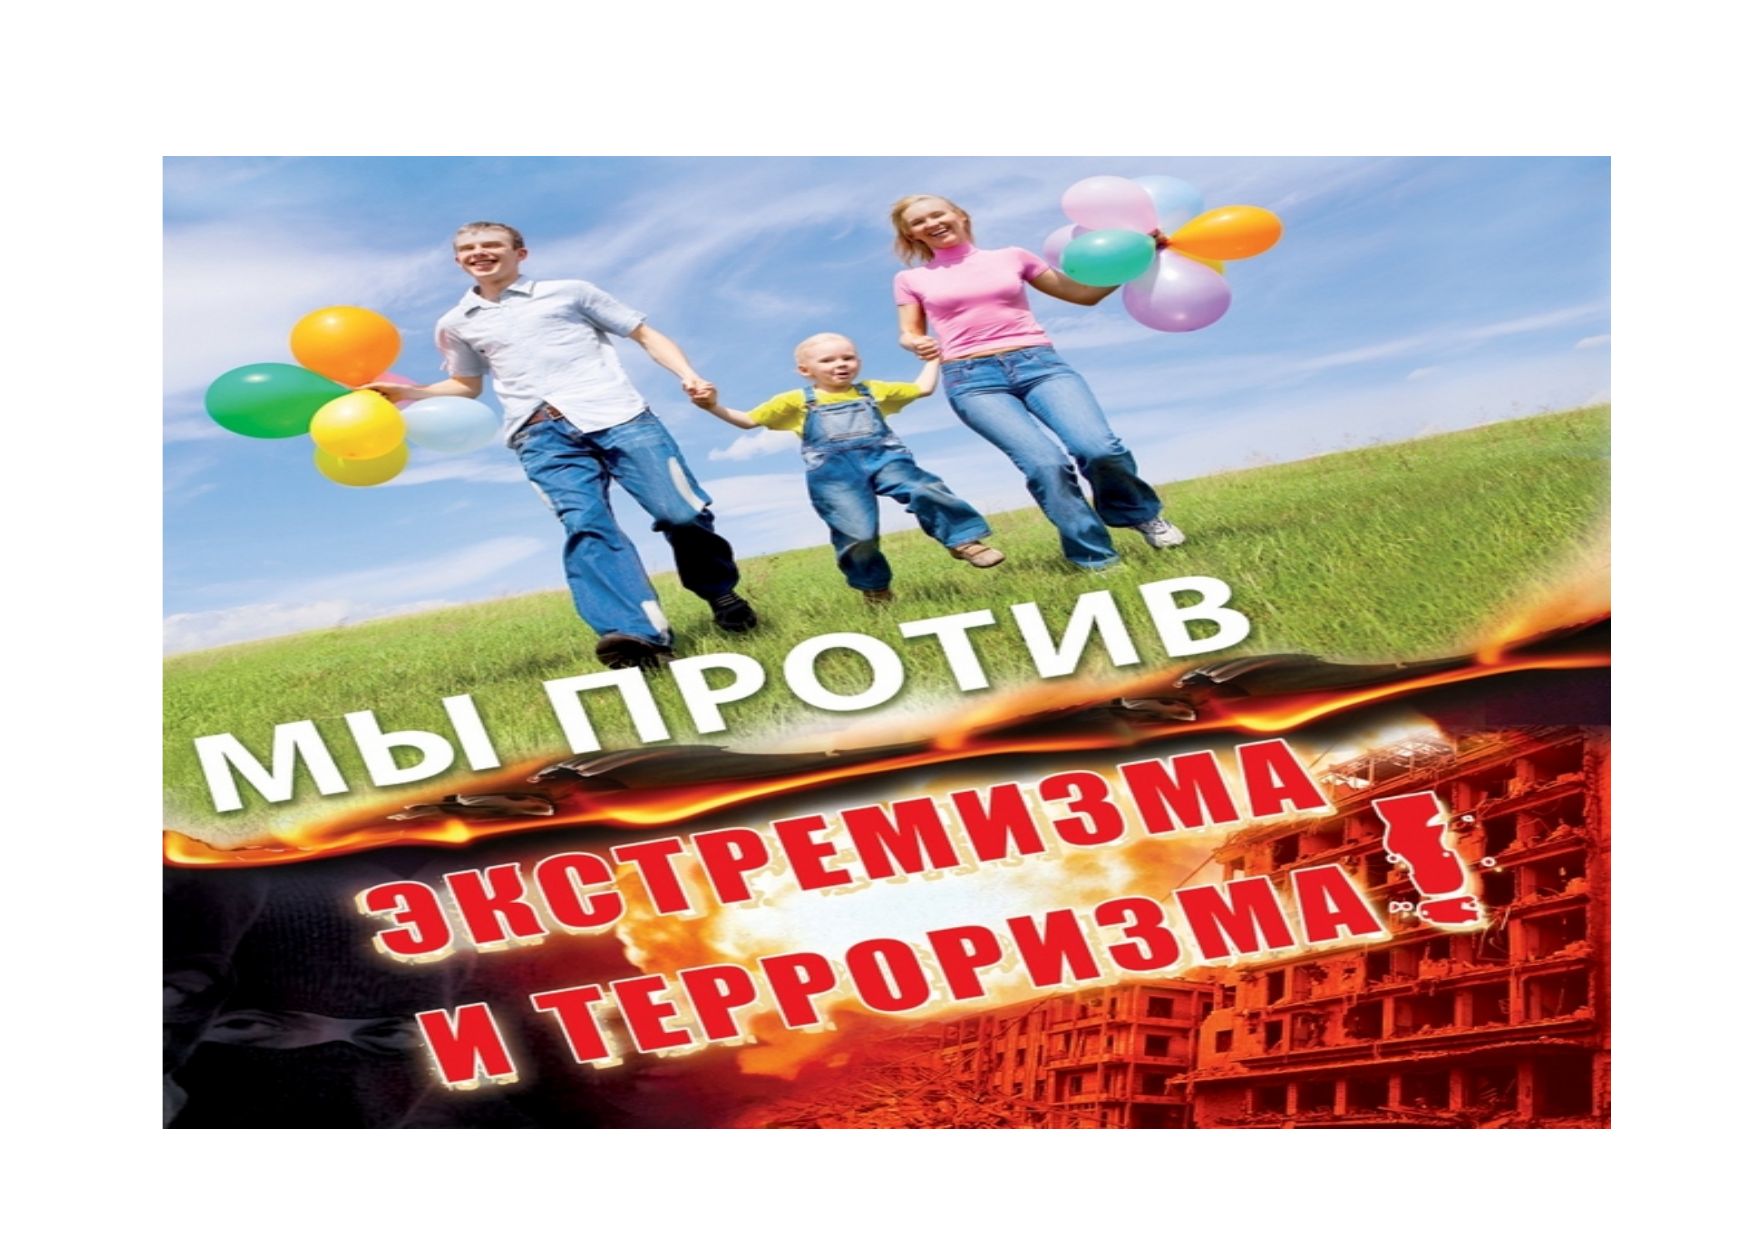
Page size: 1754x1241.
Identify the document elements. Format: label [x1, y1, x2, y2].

picture [162, 156, 1611, 1129]
